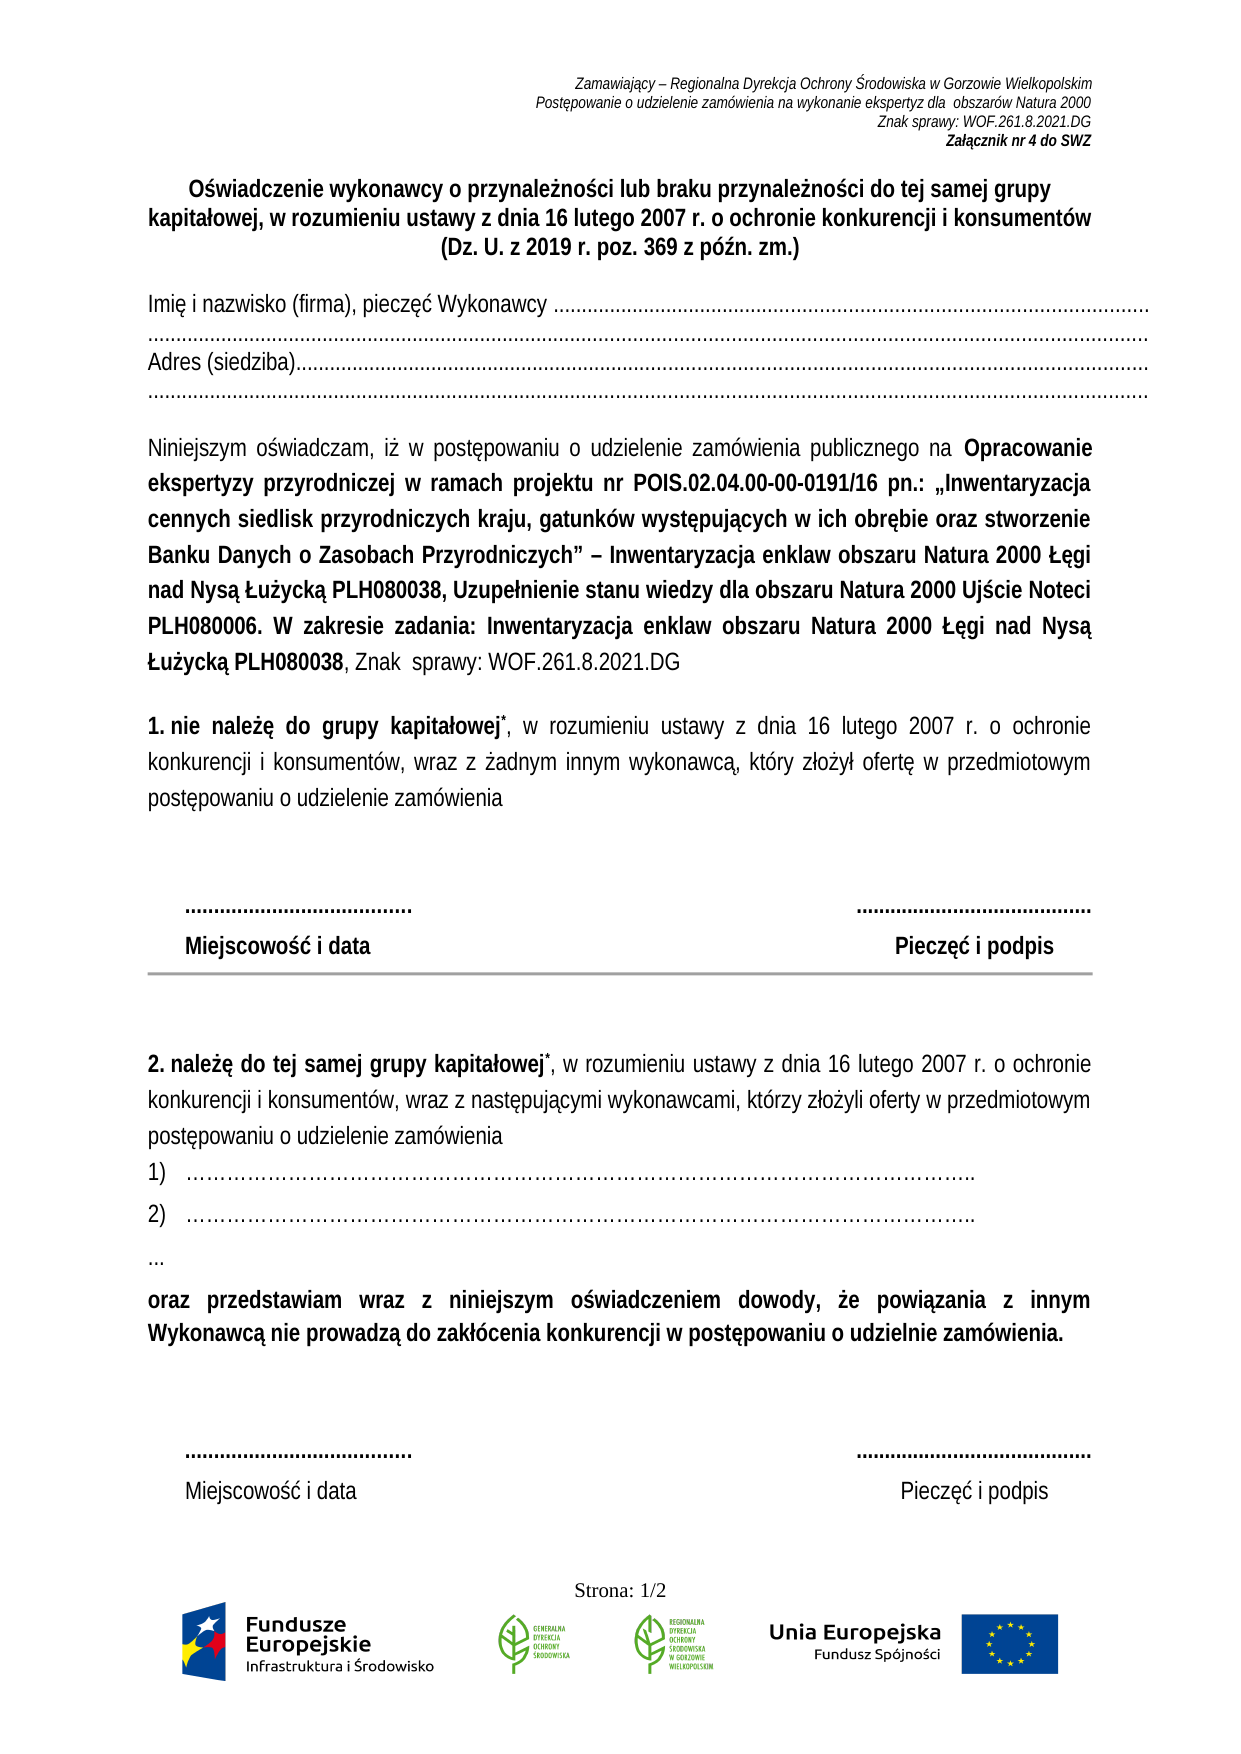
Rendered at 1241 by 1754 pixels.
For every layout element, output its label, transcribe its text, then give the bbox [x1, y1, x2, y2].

text Niniejszym oświadczam, iż w postępowaniu o udzielenie zamówienia publicznego na Opracowanie ekspertyzy przyrodniczej w ramach projektu nr POIS.02.04.00-00-0191/16 pn.: „Inwentaryzacja cennych siedlisk przyrodniczych kraju, gatunków występujących w ich obrębie oraz stworzenie Banku Danych o Zasobach Przyrodniczych” – Inwentaryzacja enklaw obszaru Natura 2000 Łęgi nad Nysą Łużycką PLH080038, Uzupełnienie stanu wiedzy dla obszaru Natura 2000 Ujście Noteci PLH080006. W zakresie zadania: Inwentaryzacja enklaw obszaru Natura 2000 Łęgi nad Nysą Łużycką PLH080038, Znak sprawy: WOF.261.8.2021.DG [148, 432, 1093, 676]
text oraz przedstawiam wraz z niniejszym oświadczeniem dowody, że powiązania z innym Wykonawcą nie prowadzą do zakłócenia konkurencji w postępowaniu o udzielnie zamówienia. [148, 1285, 1093, 1347]
text Miejscowość i data Pieczęć i podpis [185, 931, 1093, 960]
list należę do tej samej grupy kapitałowej*, w rozumieniu ustawy z dnia 16 lutego 2007 r. o ochronie konkurencji i konsumentów, wraz z następującymi wykonawcami, którzy złożyli oferty w przedmiotowym postępowaniu o udzielenie zamówienia [148, 1049, 1093, 1149]
list …………………………………………………………………………………………………….. [148, 1157, 1093, 1185]
text Oświadczenie wykonawcy o przynależności lub braku przynależności do tej samej grupy kapitałowej, w rozumieniu ustawy z dnia 16 lutego 2007 r. o ochronie konkurencji i konsumentów (Dz. U. z 2019 r. poz. 369 z późn. zm.) [148, 174, 1093, 260]
list …………………………………………………………………………………………………….. [148, 1199, 1093, 1228]
picture [182, 1602, 1059, 1681]
text Miejscowość i data Pieczęć i podpis [185, 1476, 1093, 1505]
list nie należę do grupy kapitałowej*, w rozumieniu ustawy z dnia 16 lutego 2007 r. o ochronie konkurencji i konsumentów, wraz z żadnym innym wykonawcą, który złożył ofertę w przedmiotowym postępowaniu o udzielenie zamówienia [148, 711, 1093, 811]
text Imię i nazwisko (firma), pieczęć Wykonawcy [148, 289, 1093, 318]
text Adres (siedziba) [148, 346, 1093, 375]
text ... [148, 1242, 1093, 1271]
